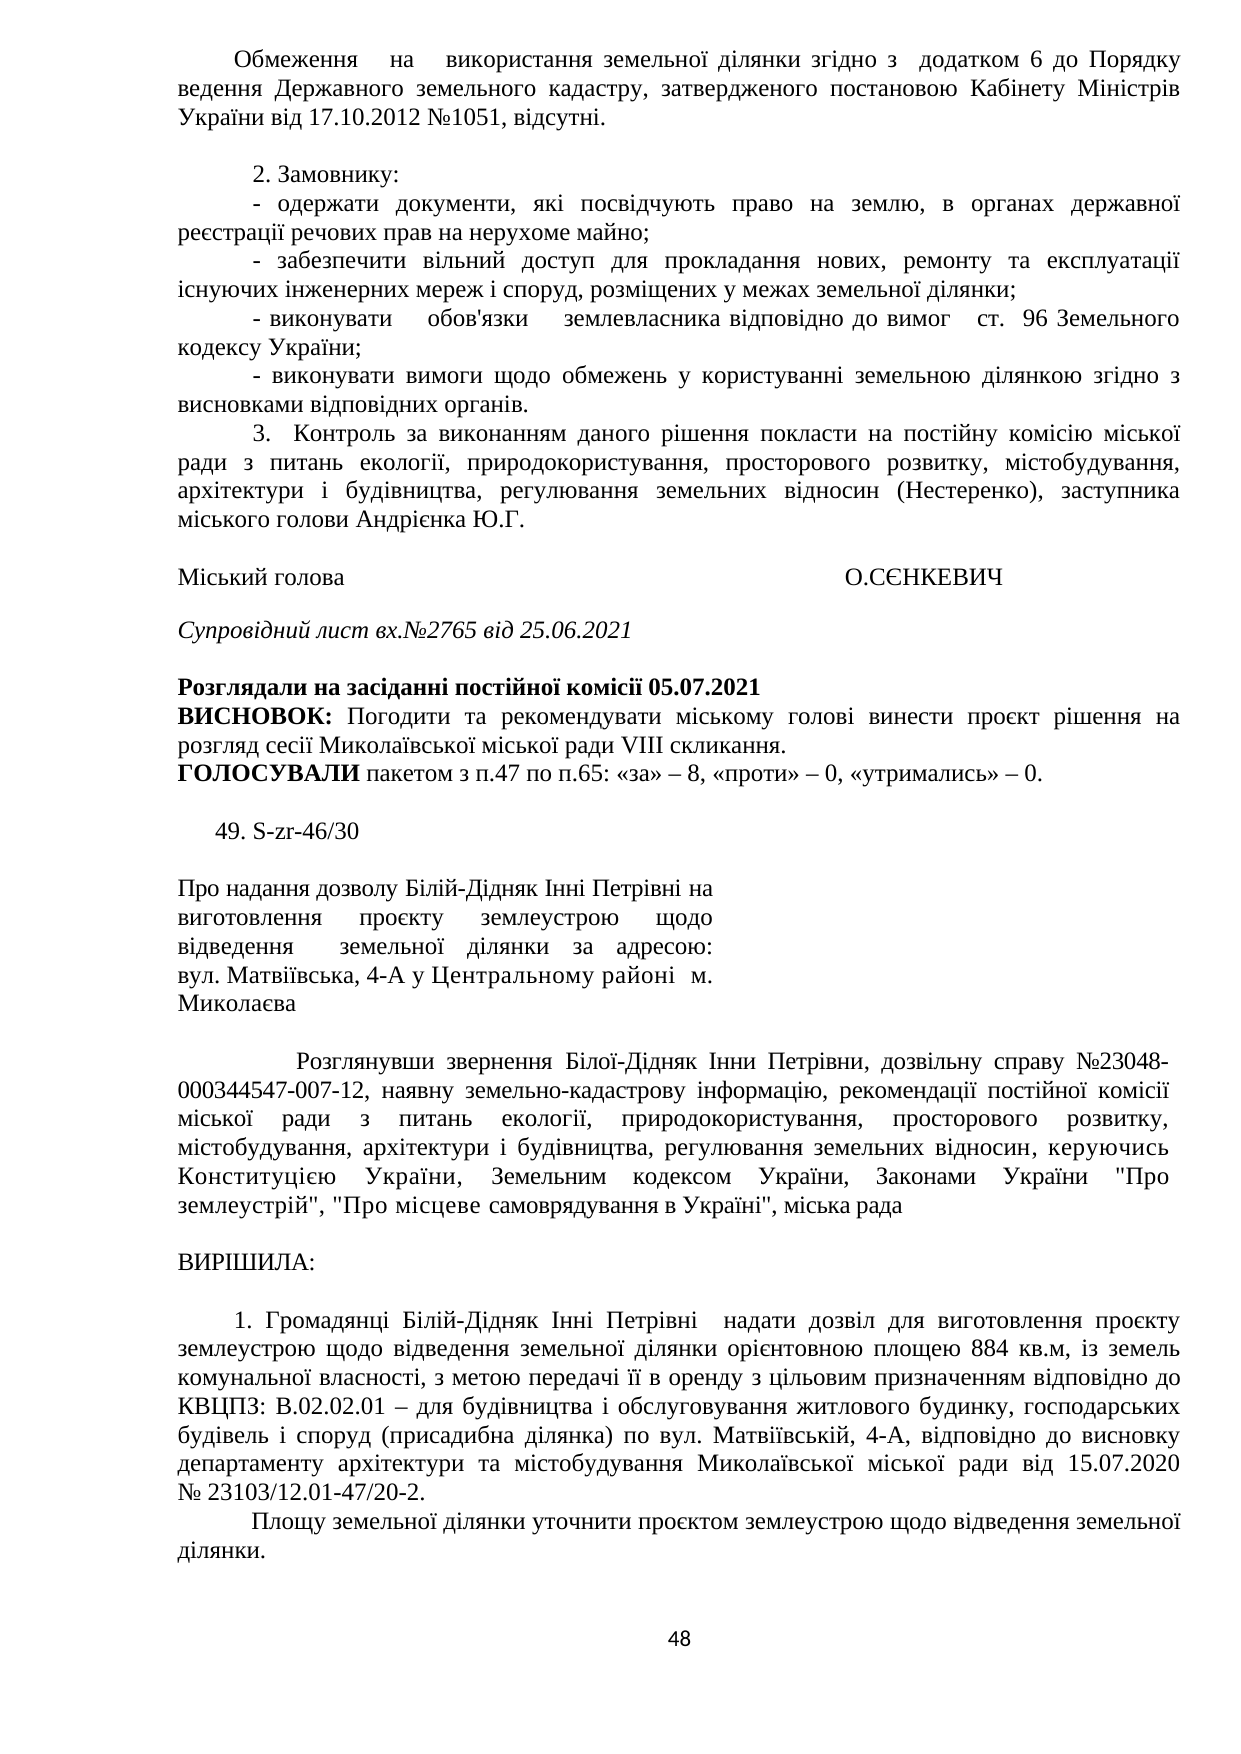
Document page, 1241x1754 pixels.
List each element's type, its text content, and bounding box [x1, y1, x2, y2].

text Супровідний лист вх.№2765 від 25.06.2021 [177, 615, 1181, 643]
text 3. Контроль за виконанням даного рішення покласти на постійну комісію міської ради з питань екології, природокористування, просторового розвитку, містобудування, архітектури і будівництва, регулювання земельних відносин (Нестеренко), заступника міського голови Андрієнка Ю.Г. [177, 418, 1181, 533]
text Площу земельної ділянки уточнити проєктом землеустрою щодо відведення земельної ділянки. [177, 1506, 1181, 1563]
text 2. Замовнику: [177, 159, 1181, 188]
text - виконувати обов'язки землевласника відповідно до вимог ст. 96 Земельного кодексу України; [177, 303, 1181, 361]
text ГОЛОСУВАЛИ пакетом з п.47 по п.65: «за» – 8, «проти» – 0, «утримались» – 0. [177, 758, 1181, 787]
text - забезпечити вільний доступ для прокладання нових, ремонту та експлуатації існуючих інженерних мереж і споруд, розміщених у межах земельної ділянки; [177, 246, 1181, 303]
text Розглядали на засіданні постійної комісії 05.07.2021 [177, 672, 1181, 701]
text 1. Громадянці Білій-Дідняк Інні Петрівні надати дозвіл для виготовлення проєкту землеустрою щодо відведення земельної ділянки орієнтовною площею 884 кв.м, із земель комунальної власності, з метою передачі її в оренду з цільовим призначенням відповідно до КВЦПЗ: В.02.02.01 – для будівництва і обслуговування житлового будинку, господарських будівель і споруд (присадибна ділянка) по вул. Матвіївській, 4-А, відповідно до висновку департаменту архітектури та містобудування Миколаївської міської ради від 15.07.2020 № 23103/12.01-47/20-2. [177, 1305, 1181, 1506]
text Про надання дозволу Білій-Дідняк Інні Петрівні на виготовлення проєкту землеустрою щодо відведення земельної ділянки за адресою: вул. Матвіївська, 4-А у Центральному районі м. Миколаєва [177, 873, 713, 1017]
text ВИСНОВОК: Погодити та рекомендувати міському голові винести проєкт рішення на розгляд сесії Миколаївської міської ради VIII скликання. [177, 701, 1181, 758]
text ВИРІШИЛА: [177, 1247, 1181, 1276]
text - виконувати вимоги щодо обмежень у користуванні земельною ділянкою згідно з висновками відповідних органів. [177, 361, 1181, 418]
text Розглянувши звернення Білої-Дідняк Інни Петрівни, дозвільну справу №23048-000344547-007-12, наявну земельно-кадастрову інформацію, рекомендації постійної комісії міської ради з питань екології, природокористування, просторового розвитку, містобудування, архітектури і будівництва, регулювання земельних відносин, керуючись Конституцією України, Земельним кодексом України, Законами України "Про землеустрій", "Про місцеве самоврядування в Україні", міська рада [177, 1046, 1169, 1218]
list S-zr-46/30 [215, 816, 1181, 845]
text Обмеження на використання земельної ділянки згідно з додатком 6 до Порядку ведення Державного земельного кадастру, затвердженого постановою Кабінету Міністрів України від 17.10.2012 №1051, відсутні. [177, 44, 1181, 131]
text - одержати документи, які посвідчують право на землю, в органах державної реєстрації речових прав на нерухоме майно; [177, 188, 1181, 246]
text Міський голова О.СЄНКЕВИЧ [177, 562, 1181, 591]
